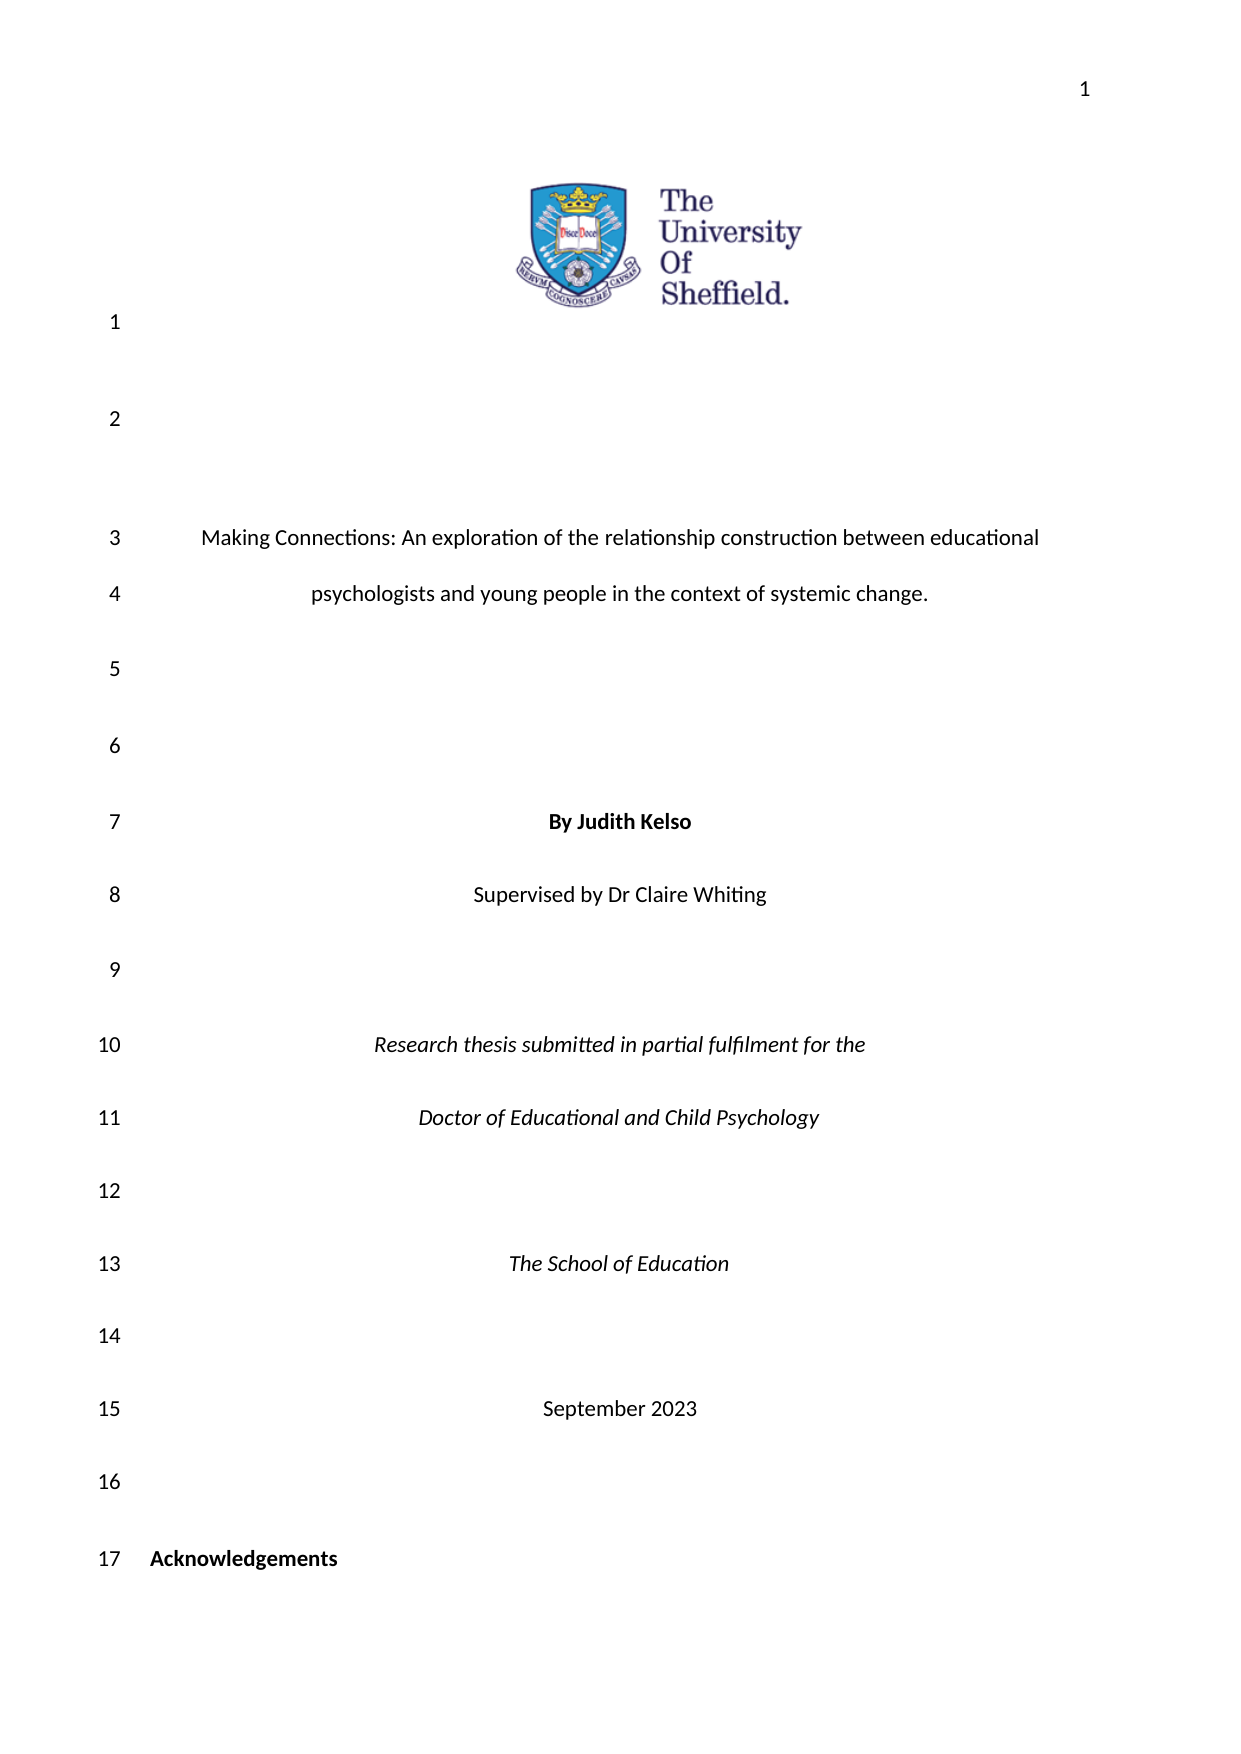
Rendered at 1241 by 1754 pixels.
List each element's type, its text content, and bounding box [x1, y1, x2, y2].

text Supervised by Dr Claire Whiting [150, 880, 1090, 908]
picture [498, 150, 818, 330]
text By Judith Kelso [150, 807, 1090, 835]
text Doctor of Educational and Child Psychology [150, 1103, 1090, 1131]
text Acknowledgements [150, 1544, 1090, 1572]
text Research thesis submitted in partial fulfilment for the [150, 1031, 1090, 1058]
text Making Connections: An exploration of the relationship construction between educational psychologists and young people in the context of systemic change. [150, 523, 1090, 607]
text September 2023 [150, 1394, 1090, 1422]
text The School of Education [150, 1249, 1090, 1277]
